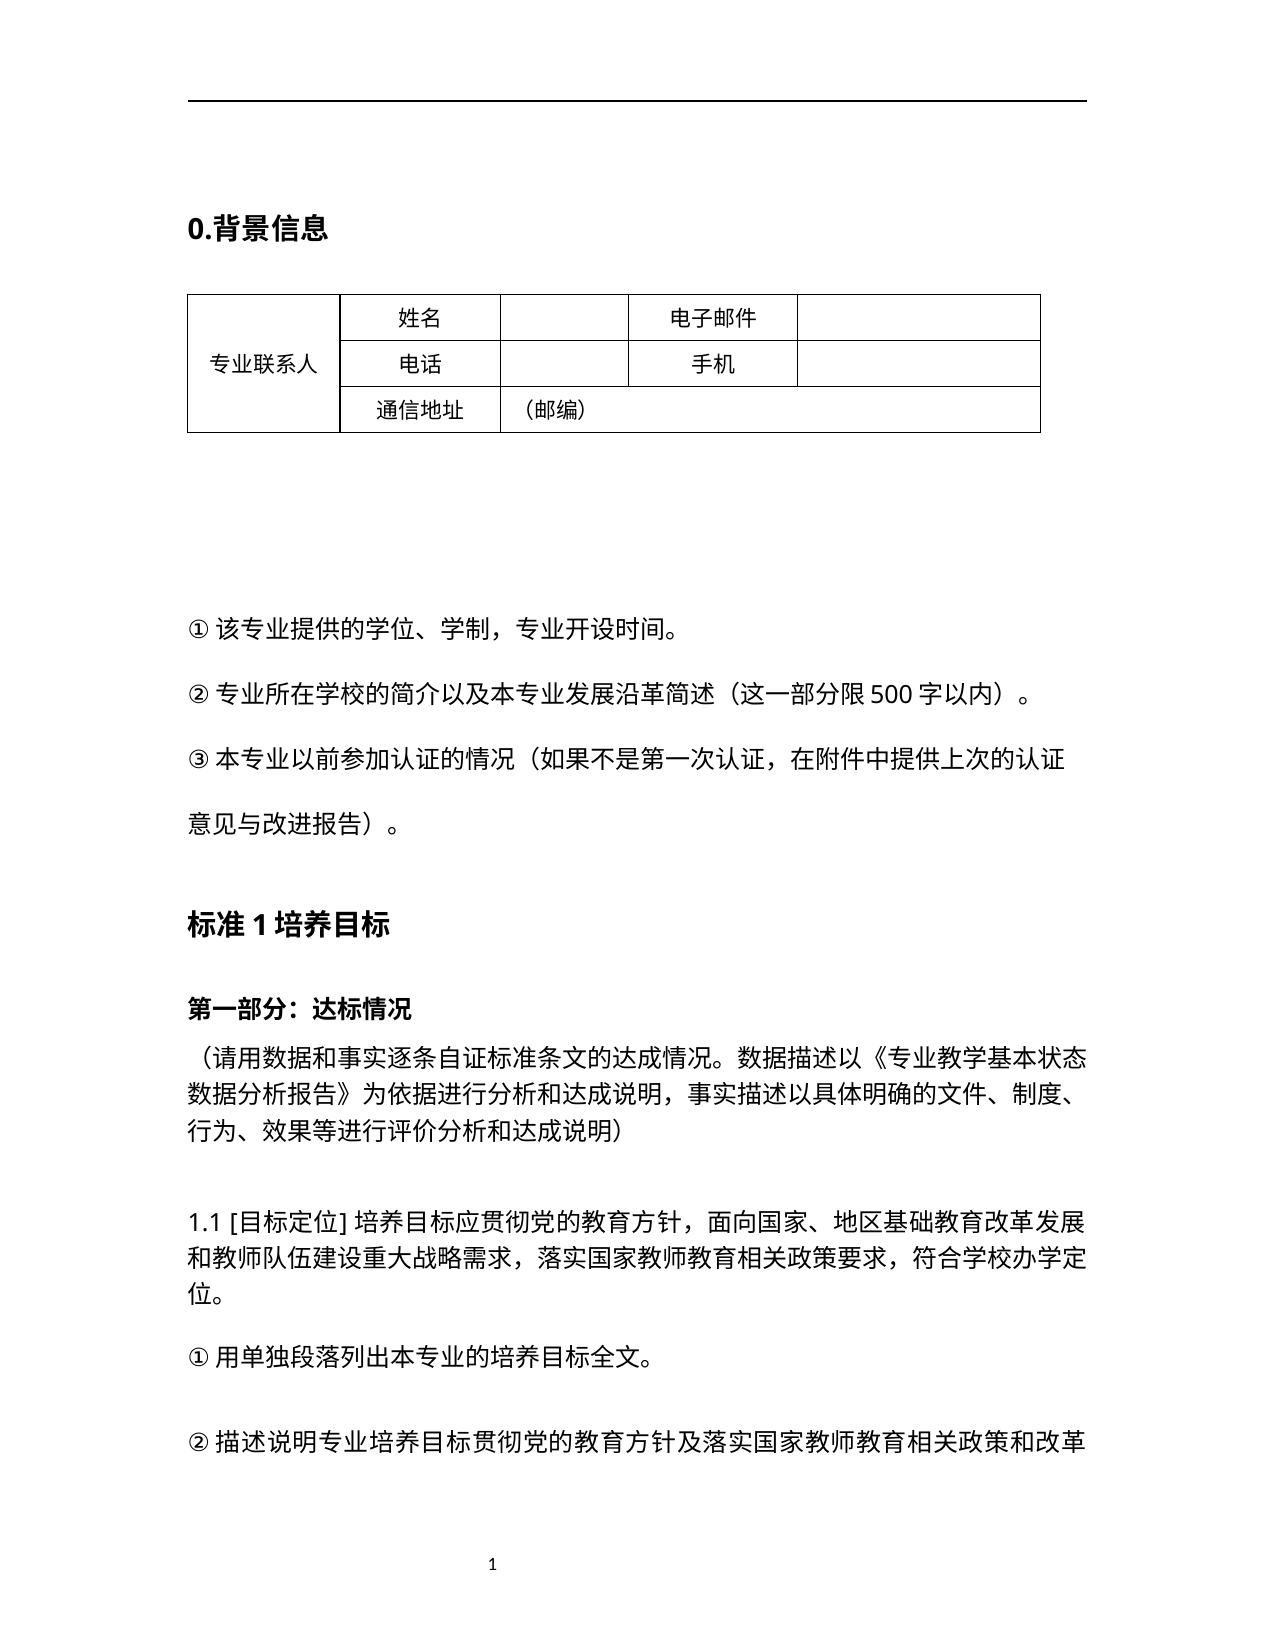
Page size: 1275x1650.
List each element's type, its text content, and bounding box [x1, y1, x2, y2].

table_header 电子邮件 [629, 295, 797, 339]
table_cell [501, 341, 628, 386]
table_cell 手机 [629, 341, 797, 386]
text ③本专业以前参加认证的情况（如果不是第一次认证，在附件中提供上次的认证意见与改进报告）。 [187, 725, 1087, 855]
text ②专业所在学校的简介以及本专业发展沿革简述（这一部分限500字以内）。 [187, 660, 1087, 725]
subtitle 0.背景信息 [187, 194, 1087, 259]
text 1.1 [目标定位] 培养目标应贯彻党的教育方针，面向国家、地区基础教育改革发展和教师队伍建设重大战略需求，落实国家教师教育相关政策要求，符合学校办学定位。 [187, 1202, 1087, 1311]
text ①该专业提供的学位、学制，专业开设时间。 [187, 595, 1087, 660]
table_header [501, 295, 628, 339]
text ①用单独段落列出本专业的培养目标全文。 [187, 1323, 1087, 1388]
table_cell 通信地址 [341, 387, 500, 432]
table_cell 电话 [341, 341, 500, 386]
text （请用数据和事实逐条自证标准条文的达成情况。数据描述以《专业教学基本状态数据分析报告》为依据进行分析和达成说明，事实描述以具体明确的文件、制度、行为、效果等进行评价分析和达成说明） [187, 1039, 1087, 1147]
table_cell [798, 341, 1040, 386]
table_header [798, 295, 1040, 339]
subtitle 标准1培养目标 [187, 891, 1087, 956]
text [187, 1408, 1087, 1473]
text 第一部分：达标情况 [187, 990, 1087, 1026]
table_header 姓名 [341, 295, 500, 339]
table_cell （邮编） [501, 387, 1040, 432]
table_header 专业联系人 [188, 295, 339, 432]
